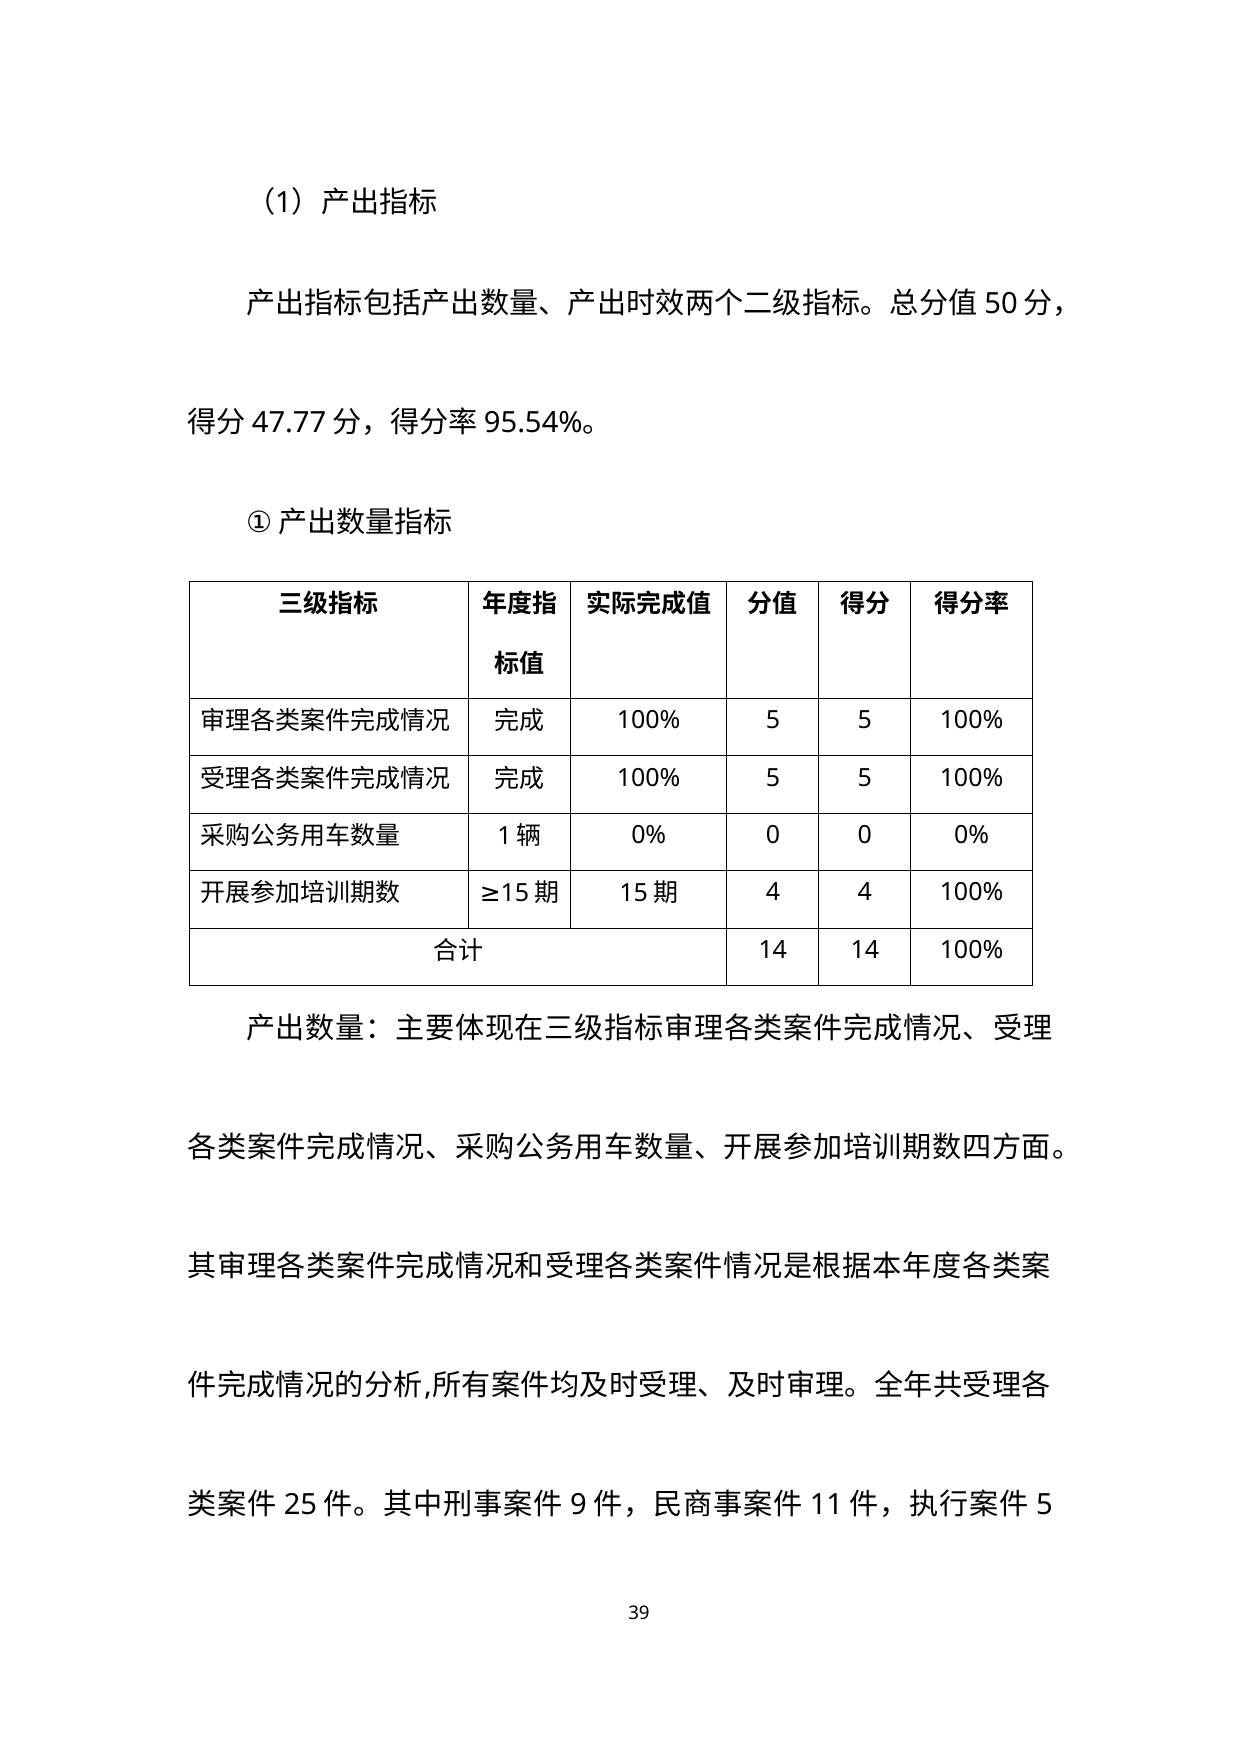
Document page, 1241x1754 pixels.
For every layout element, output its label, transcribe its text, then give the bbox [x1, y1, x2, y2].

table_cell 100% [571, 756, 726, 813]
table_cell 0 [727, 814, 818, 870]
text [187, 986, 1053, 1542]
text ①产出数量指标 [187, 481, 1053, 560]
table_header 实际完成值 [571, 582, 726, 698]
table_cell 0% [571, 814, 726, 870]
table_header 得分 [819, 582, 910, 698]
table_cell 5 [727, 699, 818, 755]
table_header 得分率 [911, 582, 1032, 698]
table_cell 完成 [469, 756, 570, 813]
table_cell ≥15期 [469, 871, 570, 927]
table_cell 完成 [469, 699, 570, 755]
table_cell 100% [911, 699, 1032, 755]
table_cell 受理各类案件完成情况 [190, 756, 468, 813]
table_header 分值 [727, 582, 818, 698]
table_cell 100% [911, 929, 1032, 985]
table_cell 14 [819, 929, 910, 985]
table_cell 4 [819, 871, 910, 927]
table_cell 5 [727, 756, 818, 813]
table_header 年度指标值 [469, 582, 570, 698]
table_header 三级指标 [190, 582, 468, 698]
table_cell 100% [571, 699, 726, 755]
text 产出指标包括产出数量、产出时效两个二级指标。总分值50分，得分47.77分，得分率95.54%。 [187, 261, 1053, 459]
table_cell 采购公务用车数量 [190, 814, 468, 870]
table_cell 100% [911, 756, 1032, 813]
text （1）产出指标 [187, 160, 1053, 240]
table_cell 0 [819, 814, 910, 870]
table_cell 4 [727, 871, 818, 927]
table_cell 开展参加培训期数 [190, 871, 468, 927]
table_cell 15期 [571, 871, 726, 927]
table_cell 14 [727, 929, 818, 985]
table_cell 5 [819, 699, 910, 755]
table_cell 5 [819, 756, 910, 813]
table_cell 合计 [190, 929, 726, 985]
table_cell 0% [911, 814, 1032, 870]
table_cell 1辆 [469, 814, 570, 870]
table_cell 100% [911, 871, 1032, 927]
table_cell 审理各类案件完成情况 [190, 699, 468, 755]
